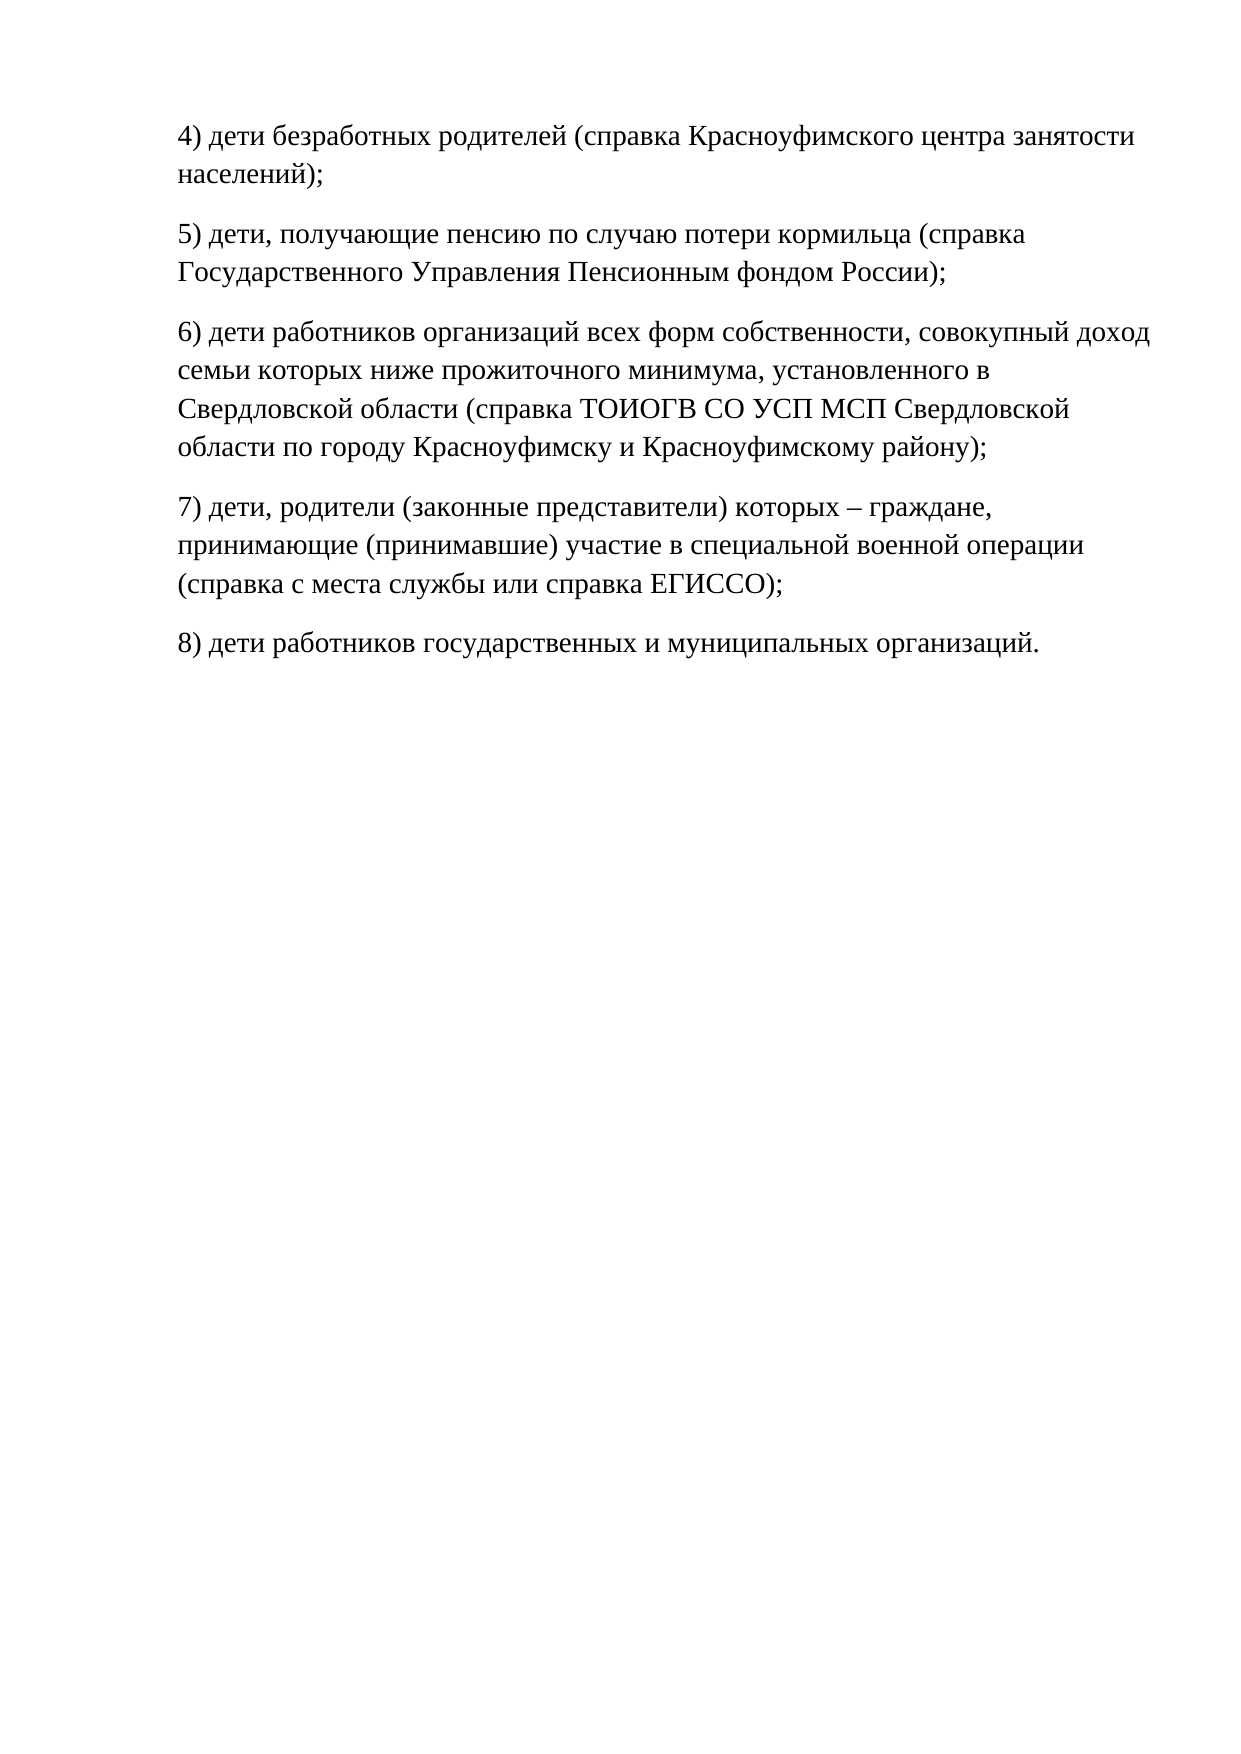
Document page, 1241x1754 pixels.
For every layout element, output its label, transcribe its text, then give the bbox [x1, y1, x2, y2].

text 5) дети, получающие пенсию по случаю потери кормильца (справка Государственного Управления Пенсионным фондом России); [177, 216, 1152, 288]
text 7) дети, родители (законные представители) которых – граждане, принимающие (принимавшие) участие в специальной военной операции (справка с места службы или справка ЕГИССО); [177, 489, 1152, 599]
text 4) дети безработных родителей (справка Красноуфимского центра занятости населений); [177, 118, 1152, 190]
text 6) дети работников организаций всех форм собственности, совокупный доход семьи которых ниже прожиточного минимума, установленного в Свердловской области (справка ТОИОГВ СО УСП МСП Свердловской области по городу Красноуфимску и Красноуфимскому району); [177, 314, 1152, 463]
text 8) дети работников государственных и муниципальных организаций. [177, 625, 1152, 659]
